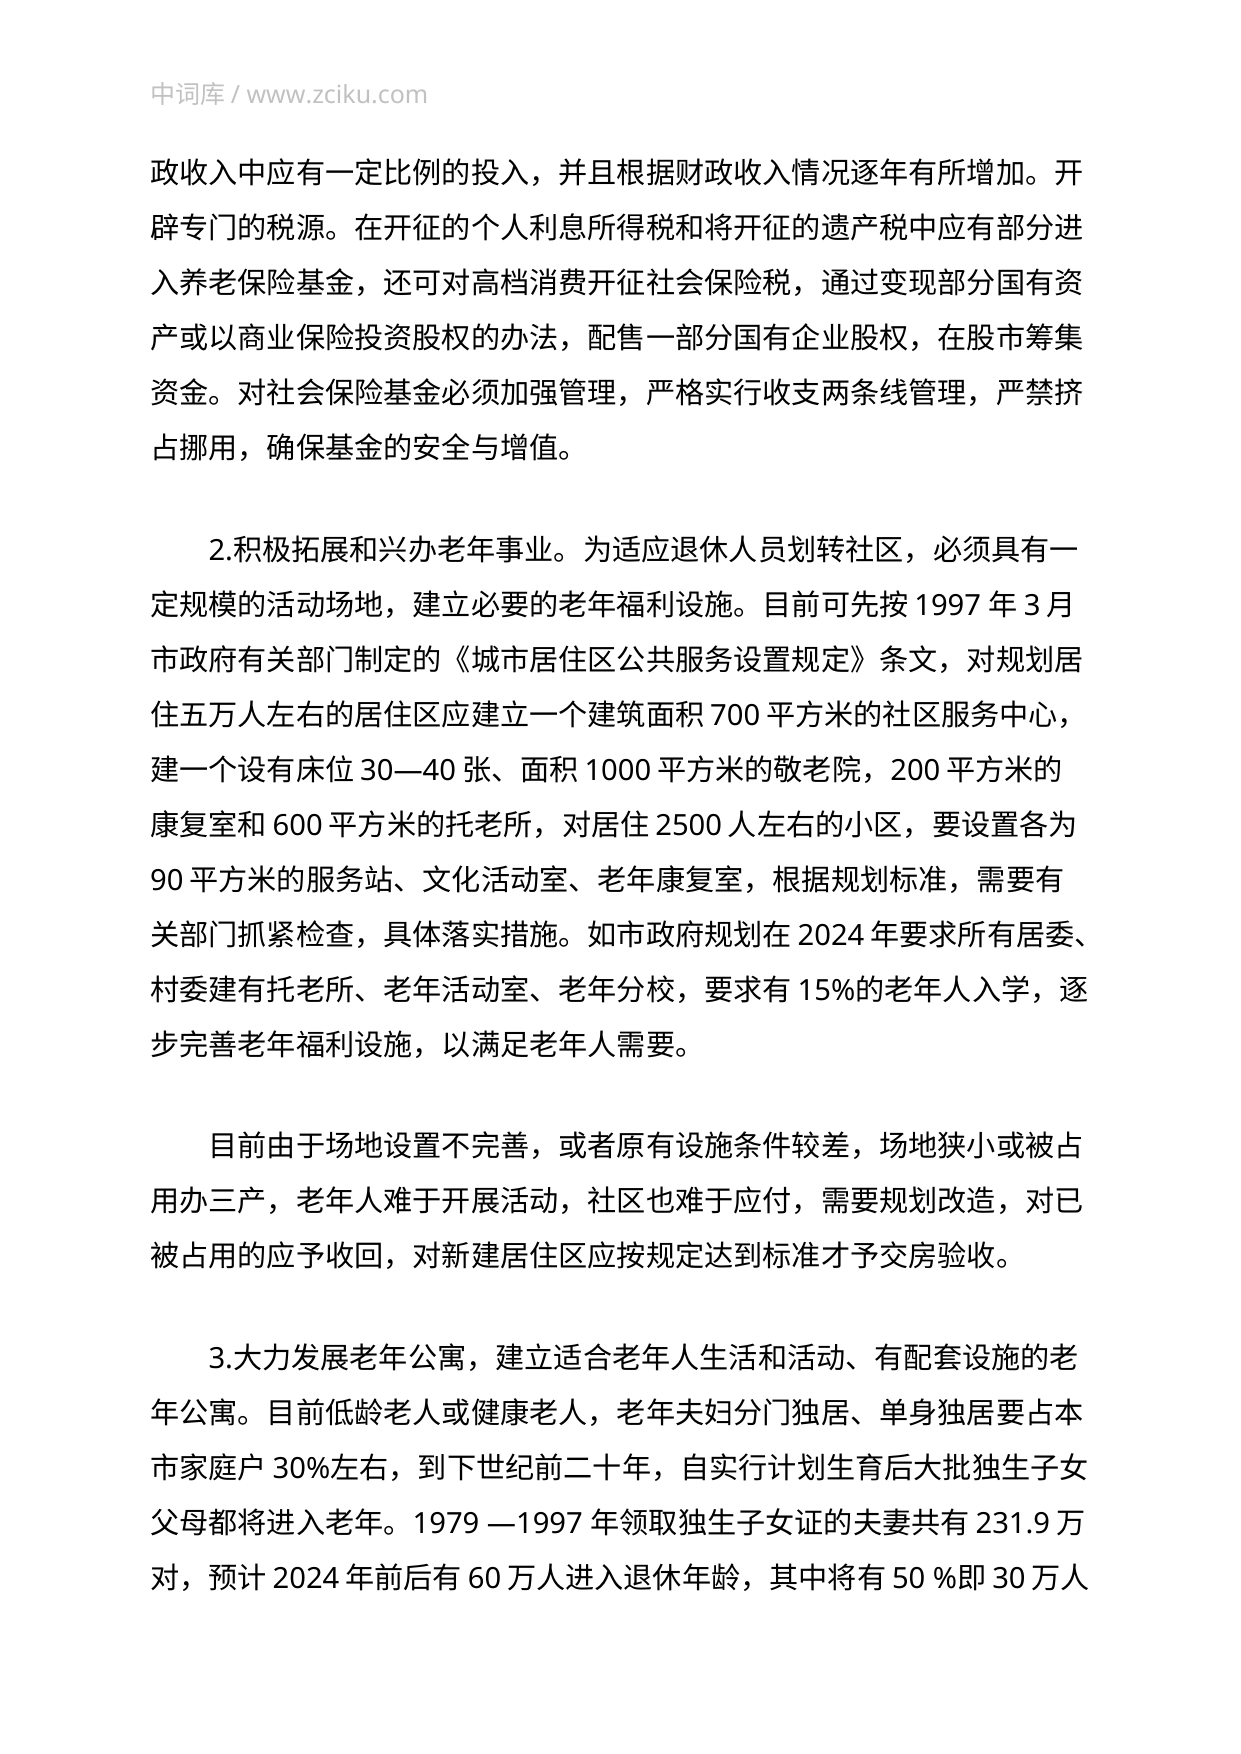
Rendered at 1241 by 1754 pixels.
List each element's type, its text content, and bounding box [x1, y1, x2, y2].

text 2.积极拓展和兴办老年事业。为适应退休人员划转社区，必须具有一定规模的活动场地，建立必要的老年福利设施。目前可先按1997 年3月市政府有关部门制定的《城市居住区公共服务设置规定》条文，对规划居住五万人左右的居住区应建立一个建筑面积700平方米的社区服务中心，建一个设有床位30—40张、面积1000平方米的敬老院，200平方米的康复室和600平方米的托老所，对居住2500人左右的小区，要设置各为90平方米的服务站、文化活动室、老年康复室，根据规划标准，需要有关部门抓紧检查，具体落实措施。如市政府规划在2024年要求所有居委、村委建有托老所、老年活动室、老年分校，要求有15%的老年人入学，逐步完善老年福利设施，以满足老年人需要。 [150, 526, 1090, 1063]
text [150, 1334, 1090, 1597]
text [150, 150, 1090, 467]
text 目前由于场地设置不完善，或者原有设施条件较差，场地狭小或被占用办三产，老年人难于开展活动，社区也难于应付，需要规划改造，对已被占用的应予收回，对新建居住区应按规定达到标准才予交房验收。 [150, 1123, 1090, 1275]
